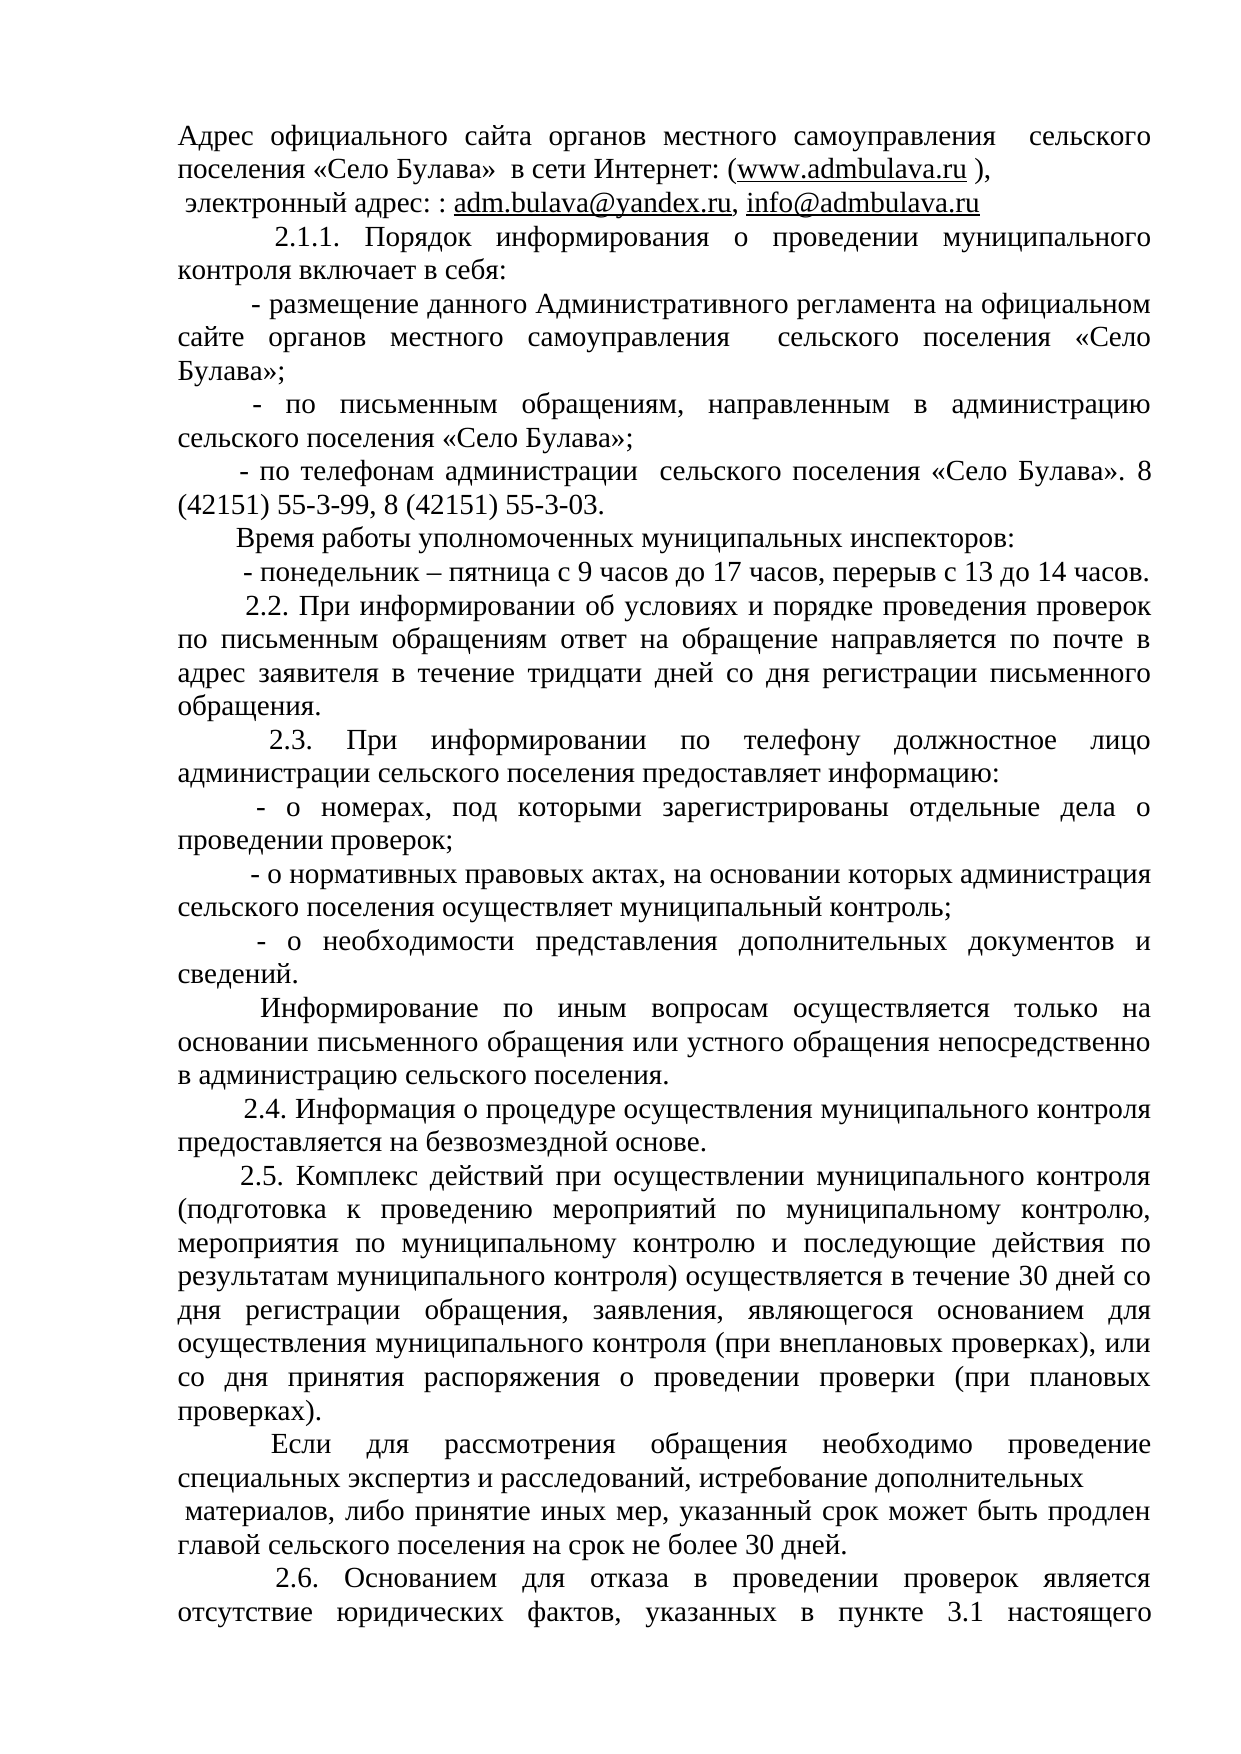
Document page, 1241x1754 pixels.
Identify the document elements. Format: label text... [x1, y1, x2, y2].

text Информирование по иным вопросам осуществляется только на основании письменного обращения или устного обращения непосредственно в администрацию сельского поселения. [177, 990, 1152, 1091]
text - о необходимости представления дополнительных документов и сведений. [177, 923, 1152, 990]
text - по телефонам администрации сельского поселения «Село Булава». 8 (42151) 55-3-99, 8 (42151) 55-3-03. [177, 453, 1152, 521]
text 2.4. Информация о процедуре осуществления муниципального контроля предоставляется на безвозмездной основе. [177, 1091, 1152, 1158]
text электронный адрес: : adm.bulava@yandex.ru, info@admbulava.ru [177, 185, 1152, 219]
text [177, 1560, 1152, 1627]
text Если для рассмотрения обращения необходимо проведение специальных экспертиз и расследований, истребование дополнительных [177, 1426, 1152, 1493]
text 2.1.1. Порядок информирования о проведении муниципального контроля включает в себя: [177, 219, 1152, 286]
text Адрес официального сайта органов местного самоуправления сельского поселения «Село Булава» в сети Интернет: (www.admbulava.ru ), [177, 118, 1152, 185]
text - размещение данного Административного регламента на официальном сайте органов местного самоуправления сельского поселения «Село Булава»; [177, 286, 1152, 386]
text - по письменным обращениям, направленным в администрацию сельского поселения «Село Булава»; [177, 386, 1152, 453]
text материалов, либо принятие иных мер, указанный срок может быть продлен главой сельского поселения на срок не более 30 дней. [177, 1493, 1152, 1560]
text 2.5. Комплекс действий при осуществлении муниципального контроля (подготовка к проведению мероприятий по муниципальному контролю, мероприятия по муниципальному контролю и последующие действия по результатам муниципального контроля) осуществляется в течение 30 дней со дня регистрации обращения, заявления, являющегося основанием для осуществления муниципального контроля (при внеплановых проверках), или со дня принятия распоряжения о проведении проверки (при плановых проверках). [177, 1158, 1152, 1426]
text Время работы уполномоченных муниципальных инспекторов: [177, 521, 1152, 554]
text - о номерах, под которыми зарегистрированы отдельные дела о проведении проверок; [177, 789, 1152, 856]
text 2.2. При информировании об условиях и порядке проведения проверок по письменным обращениям ответ на обращение направляется по почте в адрес заявителя в течение тридцати дней со дня регистрации письменного обращения. [177, 588, 1152, 722]
text - о нормативных правовых актах, на основании которых администрация сельского поселения осуществляет муниципальный контроль; [177, 856, 1152, 923]
text - понедельник – пятница с 9 часов до 17 часов, перерыв с 13 до 14 часов. [177, 554, 1152, 588]
text 2.3. При информировании по телефону должностное лицо администрации сельского поселения предоставляет информацию: [177, 722, 1152, 789]
